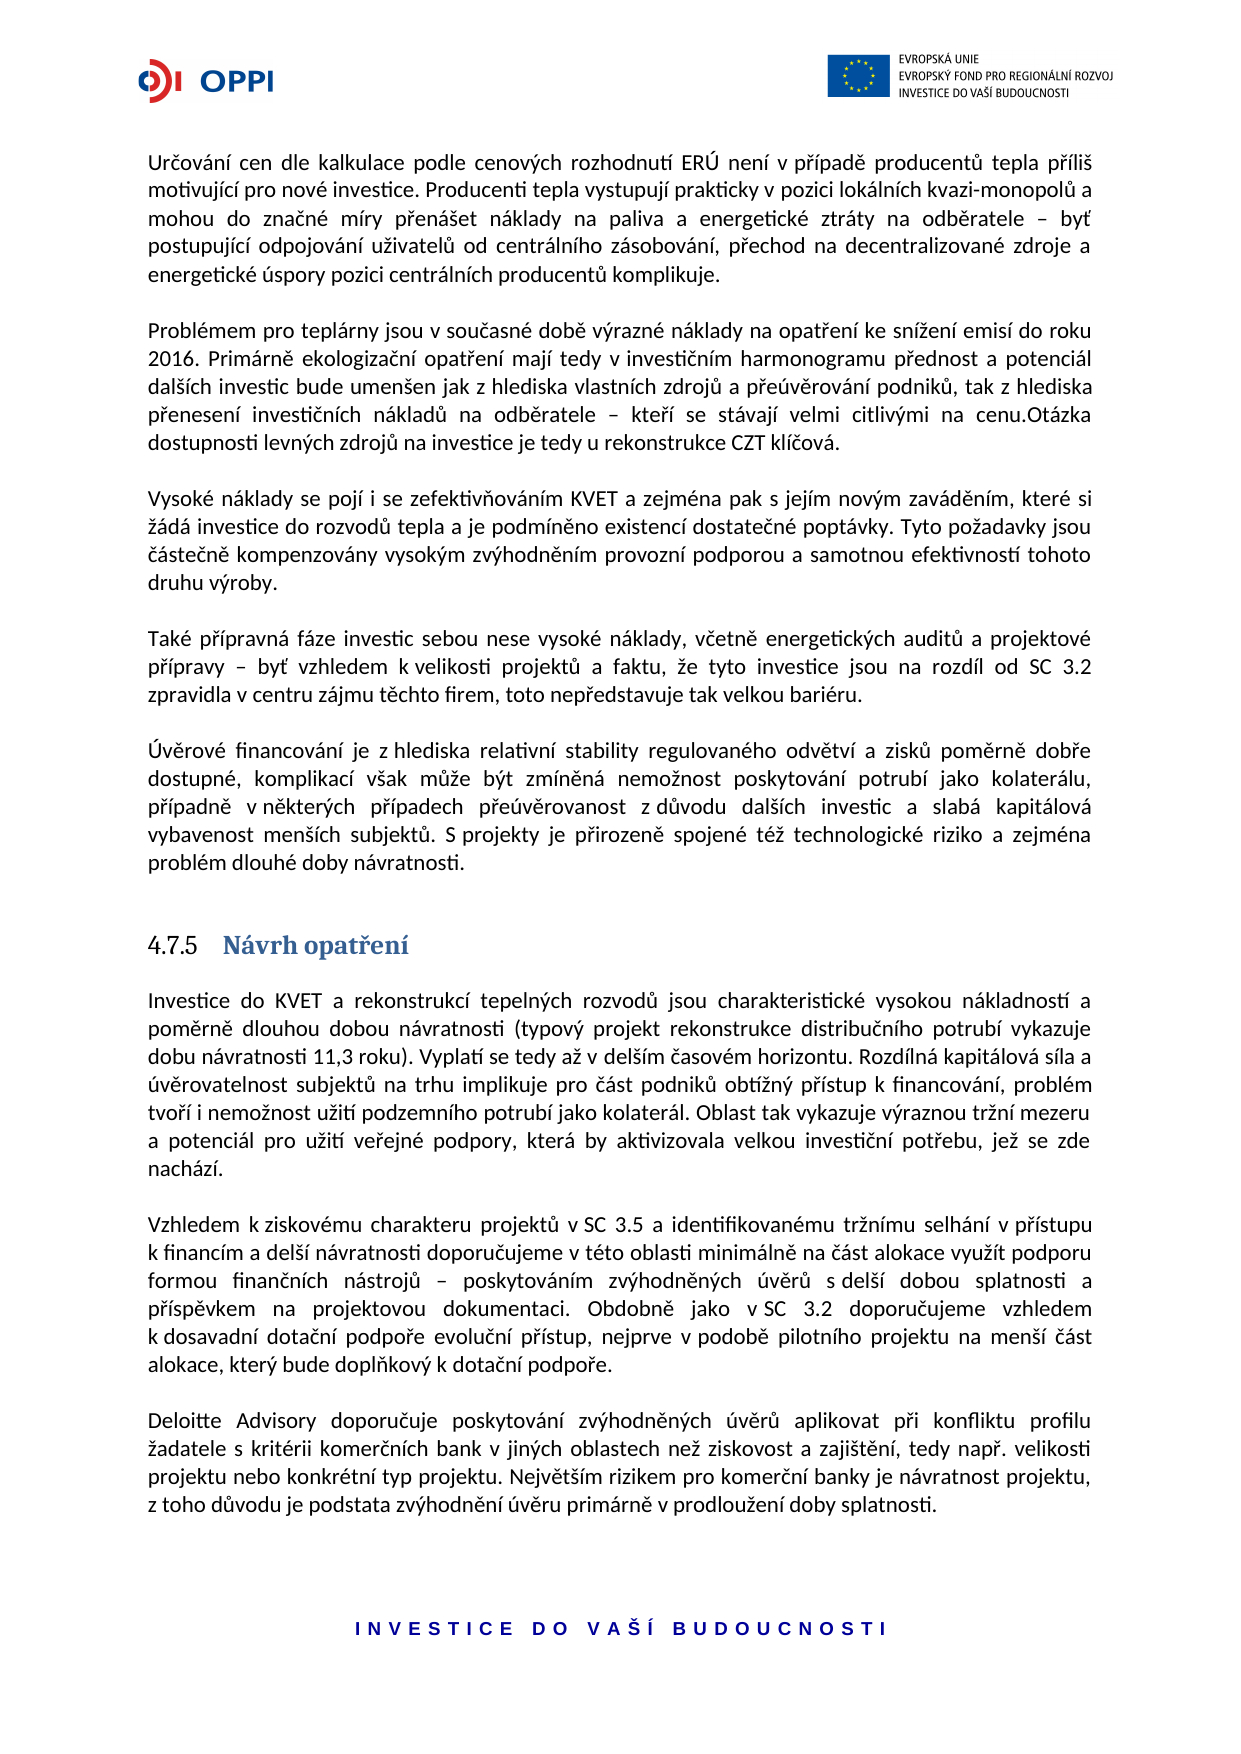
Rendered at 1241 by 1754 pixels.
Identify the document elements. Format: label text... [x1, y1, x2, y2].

picture [822, 50, 1118, 103]
text Vysoké náklady se pojí i se zefektivňováním KVET a zejména pak s jejím novým zaváděním, které si žádá investice do rozvodů tepla a je podmíněno existencí dostatečné poptávky. Tyto požadavky jsou částečně kompenzovány vysokým zvýhodněním provozní podporou a samotnou efektivností tohoto druhu výroby. [148, 484, 1093, 596]
text Vzhledem k ziskovému charakteru projektů v SC 3.5 a identifikovanému tržnímu selhání v přístupu k financím a delší návratnosti doporučujeme v této oblasti minimálně na část alokace využít podporu formou finančních nástrojů – poskytováním zvýhodněných úvěrů s delší dobou splatnosti a příspěvkem na projektovou dokumentaci. Obdobně jako v SC 3.2 doporučujeme vzhledem k dosavadní dotační podpoře evoluční přístup, nejprve v podobě pilotního projektu na menší část alokace, který bude doplňkový k dotační podpoře. [148, 1210, 1093, 1378]
picture [138, 59, 273, 103]
text Úvěrové financování je z hlediska relativní stability regulovaného odvětví a zisků poměrně dobře dostupné, komplikací však může být zmíněná nemožnost poskytování potrubí jako kolaterálu, případně v některých případech přeúvěrovanost z důvodu dalších investic a slabá kapitálová vybavenost menších subjektů. S projekty je přirozeně spojené též technologické riziko a zejména problém dlouhé doby návratnosti. [148, 736, 1093, 876]
text Také přípravná fáze investic sebou nese vysoké náklady, včetně energetických auditů a projektové přípravy – byť vzhledem k velikosti projektů a faktu, že tyto investice jsou na rozdíl od SC 3.2 zpravidla v centru zájmu těchto firem, toto nepředstavuje tak velkou bariéru. [148, 624, 1093, 708]
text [148, 148, 1093, 288]
subtitle Návrh opatření [148, 930, 1093, 961]
text Investice do KVET a rekonstrukcí tepelných rozvodů jsou charakteristické vysokou nákladností a poměrně dlouhou dobou návratnosti (typový projekt rekonstrukce distribučního potrubí vykazuje dobu návratnosti 11,3 roku). Vyplatí se tedy až v delším časovém horizontu. Rozdílná kapitálová síla a úvěrovatelnost subjektů na trhu implikuje pro část podniků obtížný přístup k financování, problém tvoří i nemožnost užití podzemního potrubí jako kolaterál. Oblast tak vykazuje výraznou tržní mezeru a potenciál pro užití veřejné podpory, která by aktivizovala velkou investiční potřebu, jež se zde nachází. [148, 986, 1093, 1182]
text Problémem pro teplárny jsou v současné době výrazné náklady na opatření ke snížení emisí do roku 2016. Primárně ekologizační opatření mají tedy v investičním harmonogramu přednost a potenciál dalších investic bude umenšen jak z hlediska vlastních zdrojů a přeúvěrování podniků, tak z hlediska přenesení investičních nákladů na odběratele – kteří se stávají velmi citlivými na cenu.Otázka dostupnosti levných zdrojů na investice je tedy u rekonstrukce CZT klíčová. [148, 316, 1093, 456]
text Deloitte Advisory doporučuje poskytování zvýhodněných úvěrů aplikovat při konfliktu profilu žadatele s kritérii komerčních bank v jiných oblastech než ziskovost a zajištění, tedy např. velikosti projektu nebo konkrétní typ projektu. Největším rizikem pro komerční banky je návratnost projektu, z toho důvodu je podstata zvýhodnění úvěru primárně v prodloužení doby splatnosti. [148, 1406, 1093, 1518]
